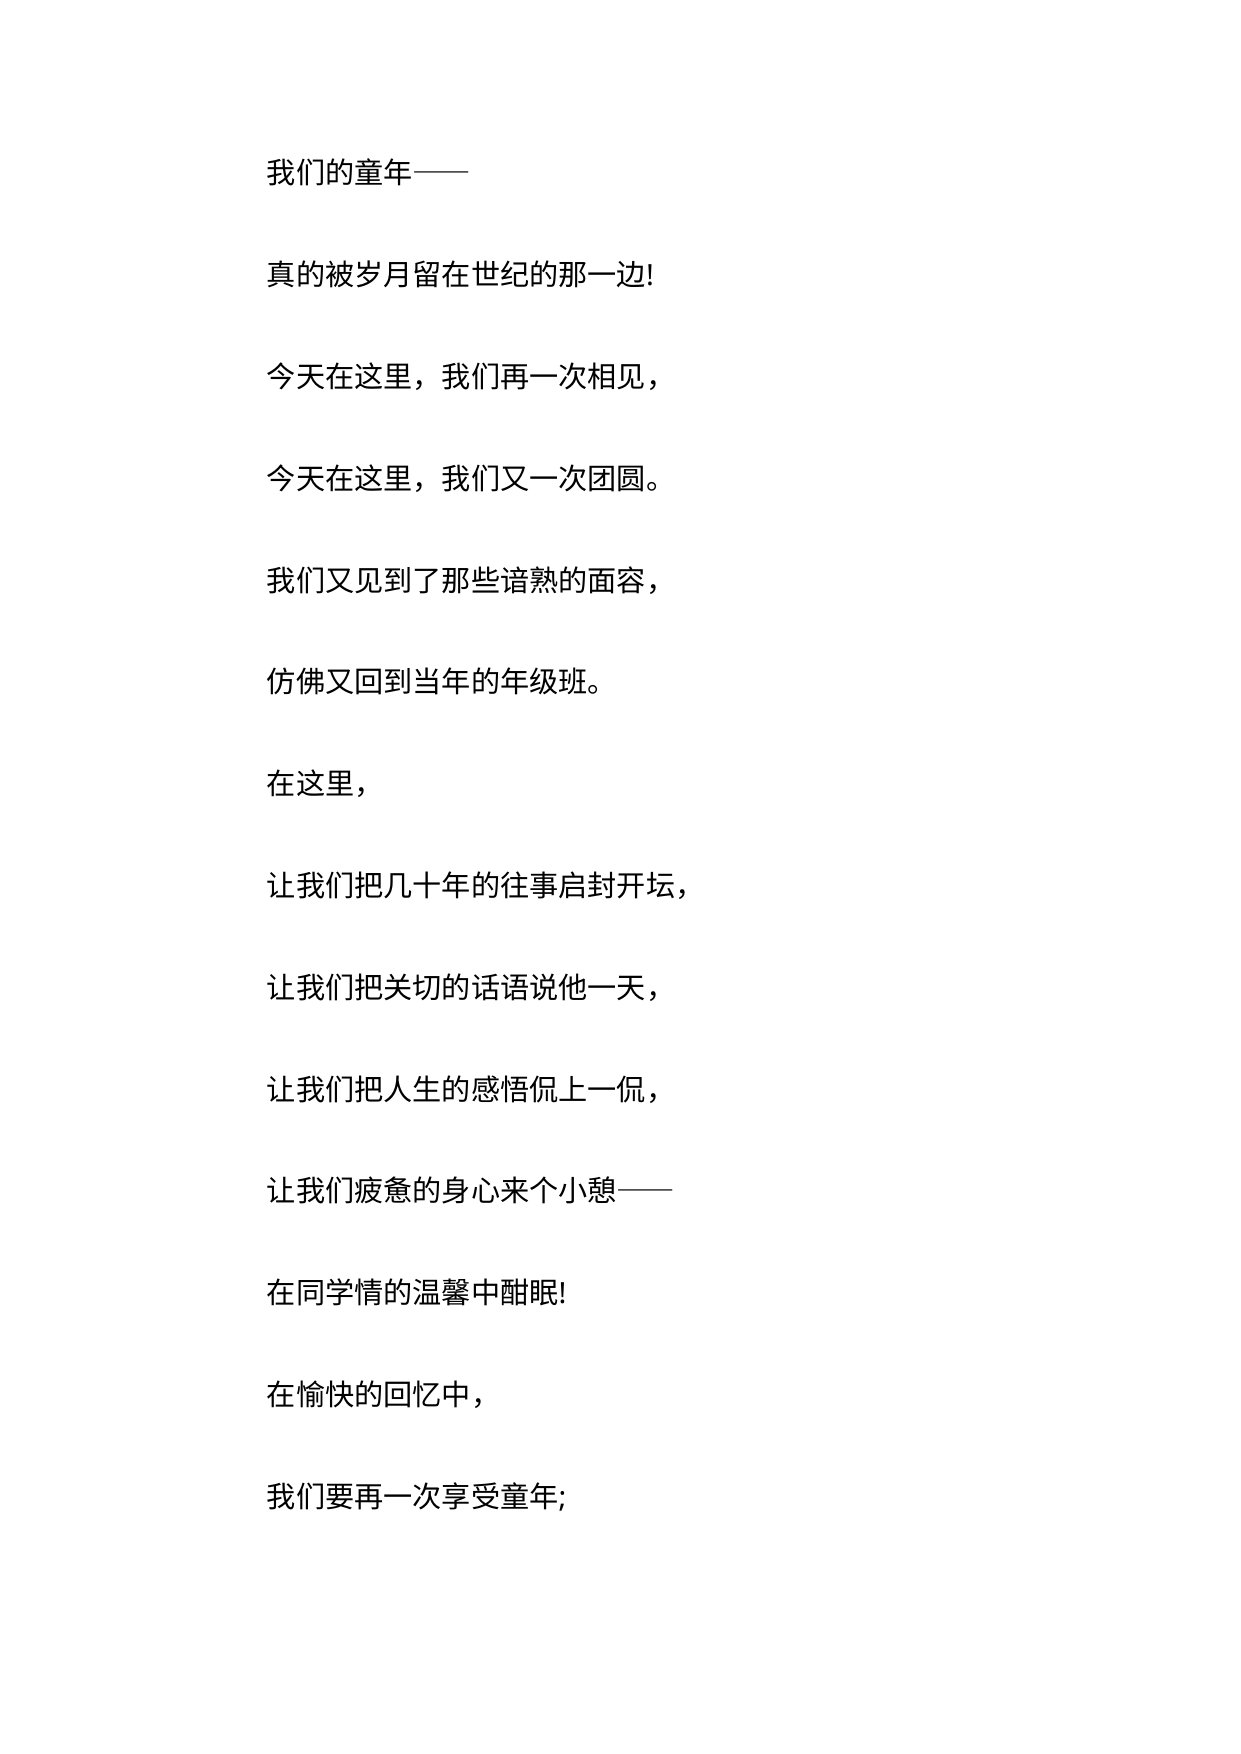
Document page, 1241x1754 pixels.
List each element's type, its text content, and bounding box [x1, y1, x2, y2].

text 让我们疲惫的身心来个小憩—— [150, 1168, 1090, 1210]
text 在愉快的回忆中， [150, 1372, 1090, 1414]
text 我们要再一次享受童年; [150, 1473, 1090, 1516]
text 今天在这里，我们再一次相见， [150, 354, 1090, 396]
text 仿佛又回到当年的年级班。 [150, 659, 1090, 701]
text 真的被岁月留在世纪的那一边! [150, 252, 1090, 294]
text 让我们把关切的话语说他一天， [150, 964, 1090, 1007]
text 在这里， [150, 761, 1090, 803]
text 我们又见到了那些谙熟的面容， [150, 557, 1090, 599]
text 我们的童年—— [150, 150, 1090, 192]
text 今天在这里，我们又一次团圆。 [150, 456, 1090, 498]
text 在同学情的温馨中酣眠! [150, 1270, 1090, 1312]
text 让我们把人生的感悟侃上一侃， [150, 1066, 1090, 1108]
text 让我们把几十年的往事启封开坛， [150, 863, 1090, 905]
